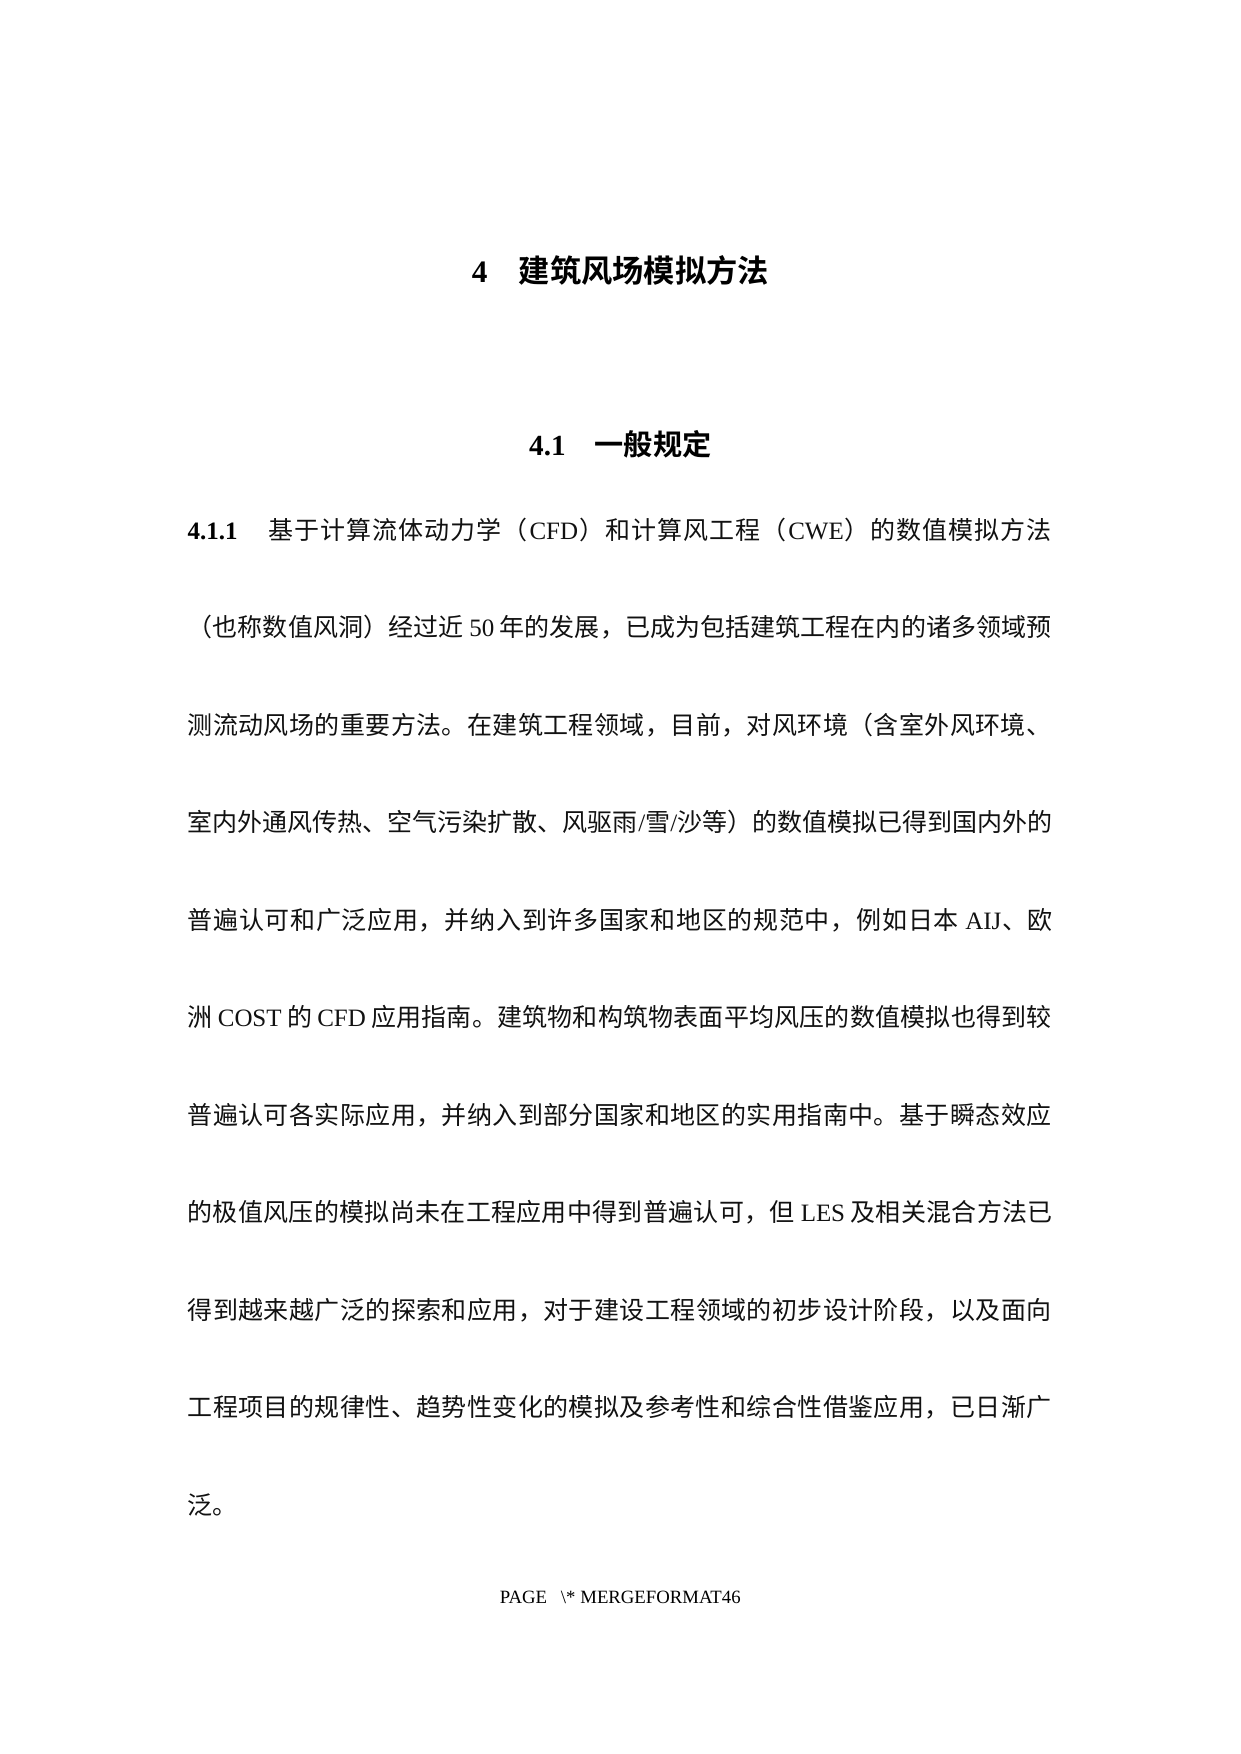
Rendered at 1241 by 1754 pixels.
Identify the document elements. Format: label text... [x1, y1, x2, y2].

text 4.1.1 基于计算流体动力学（CFD）和计算风工程（CWE）的数值模拟方法（也称数值风洞）经过近50年的发展，已成为包括建筑工程在内的诸多领域预测流动风场的重要方法。在建筑工程领域，目前，对风环境（含室外风环境、室内外通风传热、空气污染扩散、风驱雨/雪/沙等）的数值模拟已得到国内外的普遍认可和广泛应用，并纳入到许多国家和地区的规范中，例如日本AIJ、欧洲COST的CFD应用指南。建筑物和构筑物表面平均风压的数值模拟也得到较普遍认可各实际应用，并纳入到部分国家和地区的实用指南中。基于瞬态效应的极值风压的模拟尚未在工程应用中得到普遍认可，但LES及相关混合方法已得到越来越广泛的探索和应用，对于建设工程领域的初步设计阶段，以及面向工程项目的规律性、趋势性变化的模拟及参考性和综合性借鉴应用，已日渐广泛。 [187, 496, 1053, 1536]
subtitle 4 建筑风场模拟方法 [187, 236, 1053, 301]
subtitle 4.1 一般规定 [187, 410, 1053, 475]
